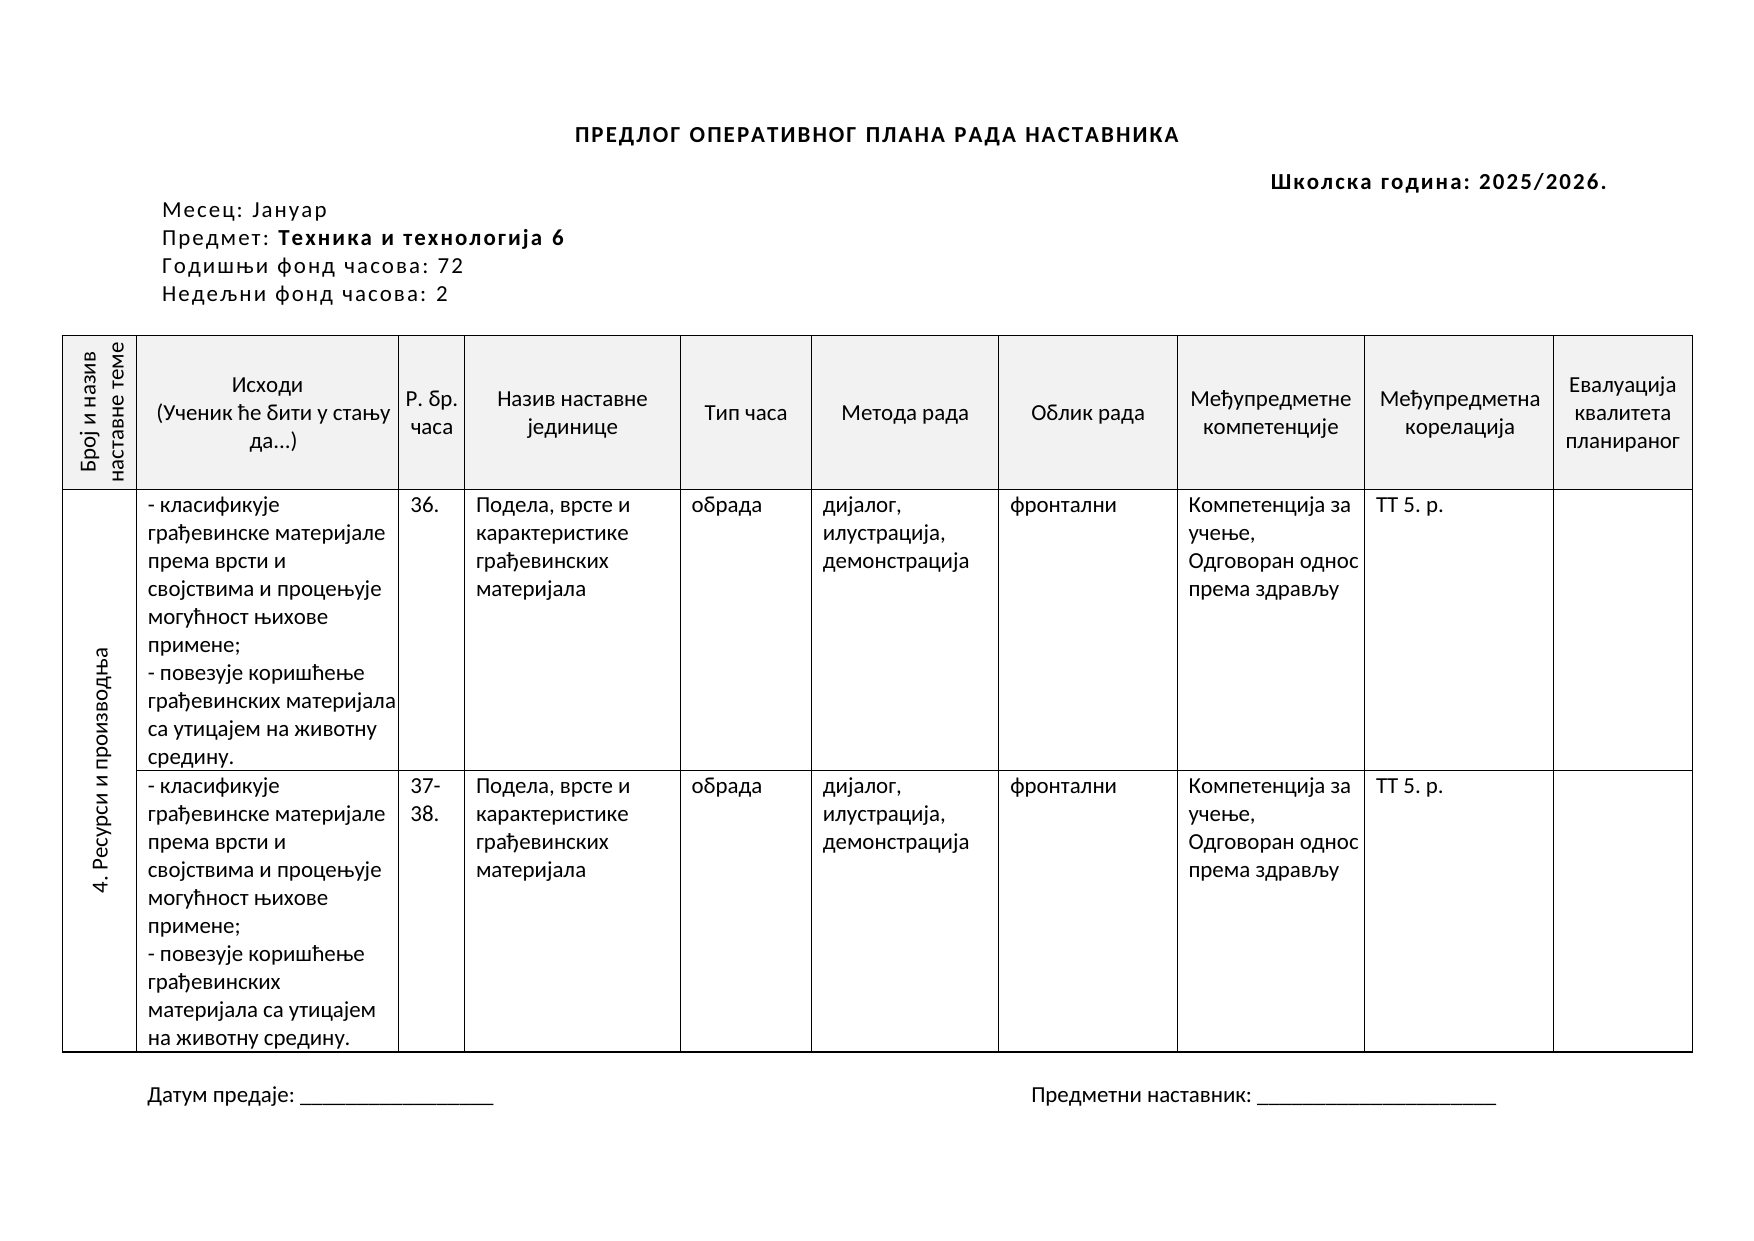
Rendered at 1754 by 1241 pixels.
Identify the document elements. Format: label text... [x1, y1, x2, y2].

table_cell Подела, врсте и карактеристике грађевинских материјала [465, 490, 680, 770]
text Месец: Јануар [147, 195, 1607, 223]
table_cell фронтални [999, 490, 1177, 770]
table_header Исходи (Ученик ће бити у стању да...) [137, 336, 398, 489]
table_cell - класификује грађевинске материјале према врсти и својствима и процењује могућност њихове примене; - повезује коришћење грађевинских материјала са утицајем на животну средину. [137, 490, 398, 770]
table_cell фронтални [999, 771, 1177, 1051]
table_cell ТТ 5. р. [1365, 490, 1553, 770]
table_header Међупредметне компетенције [1178, 336, 1364, 489]
text Предмет: Техника и технологија 6 [147, 223, 1607, 251]
text Недељни фонд часова: 2 [147, 279, 1607, 307]
table_cell 36. [399, 490, 464, 770]
table_cell Компетенција за учење, Одговоран однос према здрављу [1178, 771, 1364, 1051]
table_header Р. бр. часа [399, 336, 464, 489]
table_header Евалуација квалитета планираног [1554, 336, 1692, 489]
text ПРЕДЛОГ ОПЕРАТИВНОГ ПЛАНА РАДА НАСТАВНИКА [147, 120, 1607, 148]
table_cell дијалог, илустрација, демонстрација [812, 771, 998, 1051]
text Годишњи фонд часова: 72 [147, 251, 1607, 279]
table_cell [1554, 490, 1692, 770]
table_header Облик рада [999, 336, 1177, 489]
table_header Тип часа [681, 336, 811, 489]
table_header Назив наставне јединице [465, 336, 680, 489]
table_cell обрада [681, 490, 811, 770]
table_cell 4. Ресурси и производња [63, 490, 136, 1051]
table_cell 37-38. [399, 771, 464, 1051]
table_header Број и назив наставне теме [63, 336, 136, 489]
table_cell обрада [681, 771, 811, 1051]
table_cell Компетенција за учење, Одговоран однос према здрављу [1178, 490, 1364, 770]
table_cell Подела, врсте и карактеристике грађевинских материјала [465, 771, 680, 1051]
table_header Међупредметна корелација [1365, 336, 1553, 489]
text Школска година: 2025/2026. [147, 167, 1607, 195]
table_cell [1554, 771, 1692, 1051]
table_cell ТТ 5. р. [1365, 771, 1553, 1051]
table_cell - класификује грађевинске материјале према врсти и својствима и процењује могућност њихове примене; - повезује коришћење грађевинских материјала са утицајем на животну средину. [137, 771, 398, 1051]
table_header Метода рада [812, 336, 998, 489]
text Датум предаје: _________________ Предметни наставник: _____________________ [147, 1081, 1607, 1108]
table_cell дијалог, илустрација, демонстрација [812, 490, 998, 770]
